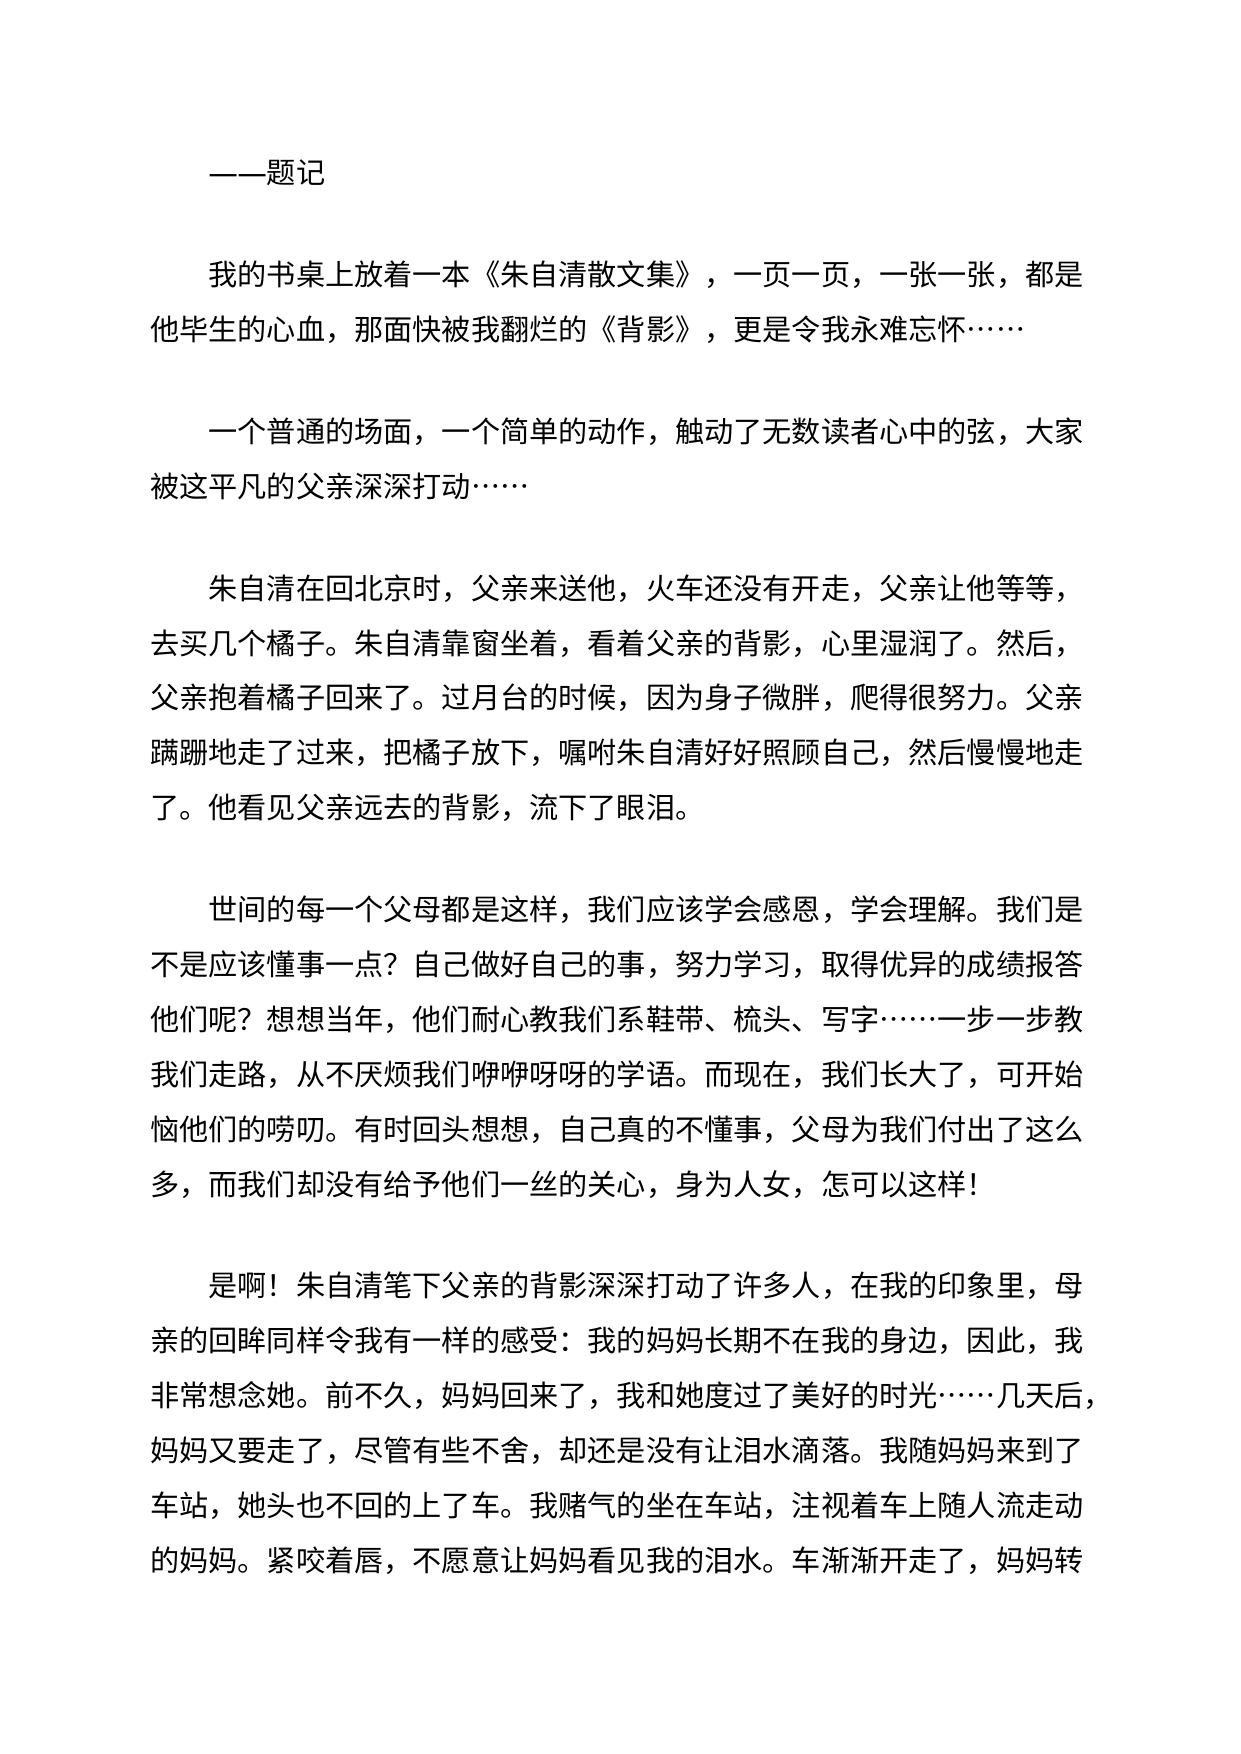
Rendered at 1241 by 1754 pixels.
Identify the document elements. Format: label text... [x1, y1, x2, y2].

text 我的书桌上放着一本《朱自清散文集》，一页一页，一张一张，都是他毕生的心血，那面快被我翻烂的《背影》，更是令我永难忘怀…… [150, 252, 1090, 349]
text ——题记 [150, 150, 1090, 192]
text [150, 1263, 1090, 1580]
text 一个普通的场面，一个简单的动作，触动了无数读者心中的弦，大家被这平凡的父亲深深打动…… [150, 409, 1090, 506]
text 朱自清在回北京时，父亲来送他，火车还没有开走，父亲让他等等，去买几个橘子。朱自清靠窗坐着，看着父亲的背影，心里湿润了。然后，父亲抱着橘子回来了。过月台的时候，因为身子微胖，爬得很努力。父亲蹒跚地走了过来，把橘子放下，嘱咐朱自清好好照顾自己，然后慢慢地走了。他看见父亲远去的背影，流下了眼泪。 [150, 565, 1090, 827]
text 世间的每一个父母都是这样，我们应该学会感恩，学会理解。我们是不是应该懂事一点？自己做好自己的事，努力学习，取得优异的成绩报答他们呢？想想当年，他们耐心教我们系鞋带、梳头、写字……一步一步教我们走路，从不厌烦我们咿咿呀呀的学语。而现在，我们长大了，可开始恼他们的唠叨。有时回头想想，自己真的不懂事，父母为我们付出了这么多，而我们却没有给予他们一丝的关心，身为人女，怎可以这样！ [150, 887, 1090, 1203]
